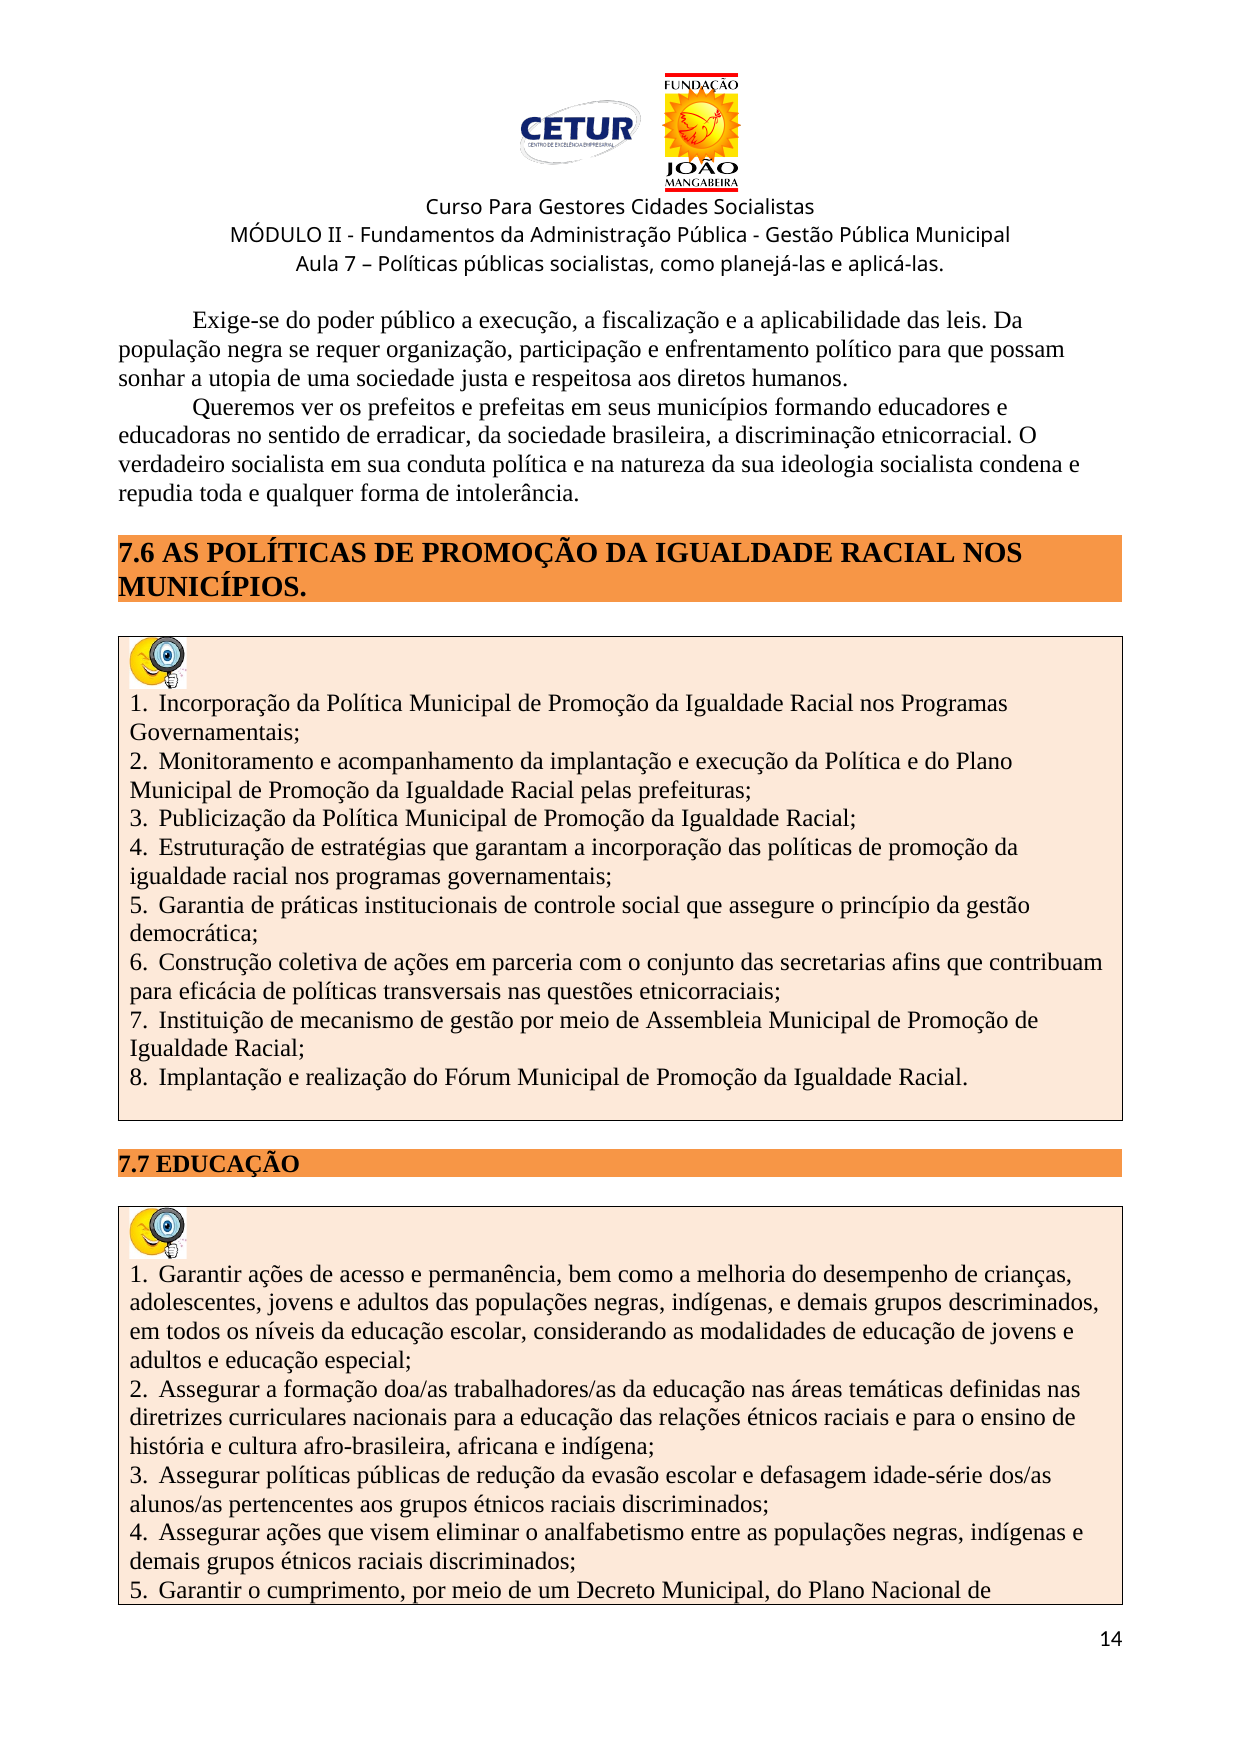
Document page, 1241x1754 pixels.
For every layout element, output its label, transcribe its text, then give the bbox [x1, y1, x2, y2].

table_header Incorporação da Política Municipal de Promoção da Igualdade Racial nos Programas Governamentais; Monitoramento e acompanhamento da implantação e execução da Política e do Plano Municipal de Promoção da Igualdade Racial pelas prefeituras; Publicização da Política Municipal de Promoção da Igualdade Racial; Estruturação de estratégias que garantam a incorporação das políticas de promoção da igualdade racial nos programas governamentais; Garantia de práticas institucionais de controle social que assegure o princípio da gestão democrática; Construção coletiva de ações em parceria com o conjunto das secretarias afins que contribuam para eficácia de políticas transversais nas questões etnicorraciais; Instituição de mecanismo de gestão por meio de Assembleia Municipal de Promoção de Igualdade Racial; Implantação e realização do Fórum Municipal de Promoção da Igualdade Racial. [119, 637, 1122, 1120]
text Queremos ver os prefeitos e prefeitas em seus municípios formando educadores e educadoras no sentido de erradicar, da sociedade brasileira, a discriminação etnicorracial. O verdadeiro socialista em sua conduta política e na natureza da sua ideologia socialista condena e repudia toda e qualquer forma de intolerância. [118, 392, 1122, 507]
picture [498, 73, 742, 192]
picture [129, 637, 187, 689]
text 7.7 EDUCAÇÃO [118, 1149, 1122, 1177]
text 7.6 AS POLÍTICAS DE PROMOÇÃO DA IGUALDADE RACIAL NOS MUNICÍPIOS. [118, 535, 1122, 602]
picture [129, 1207, 187, 1259]
text Exige-se do poder público a execução, a fiscalização e a aplicabilidade das leis. Da população negra se requer organização, participação e enfrentamento político para que possam sonhar a utopia de uma sociedade justa e respeitosa aos diretos humanos. [118, 305, 1122, 392]
